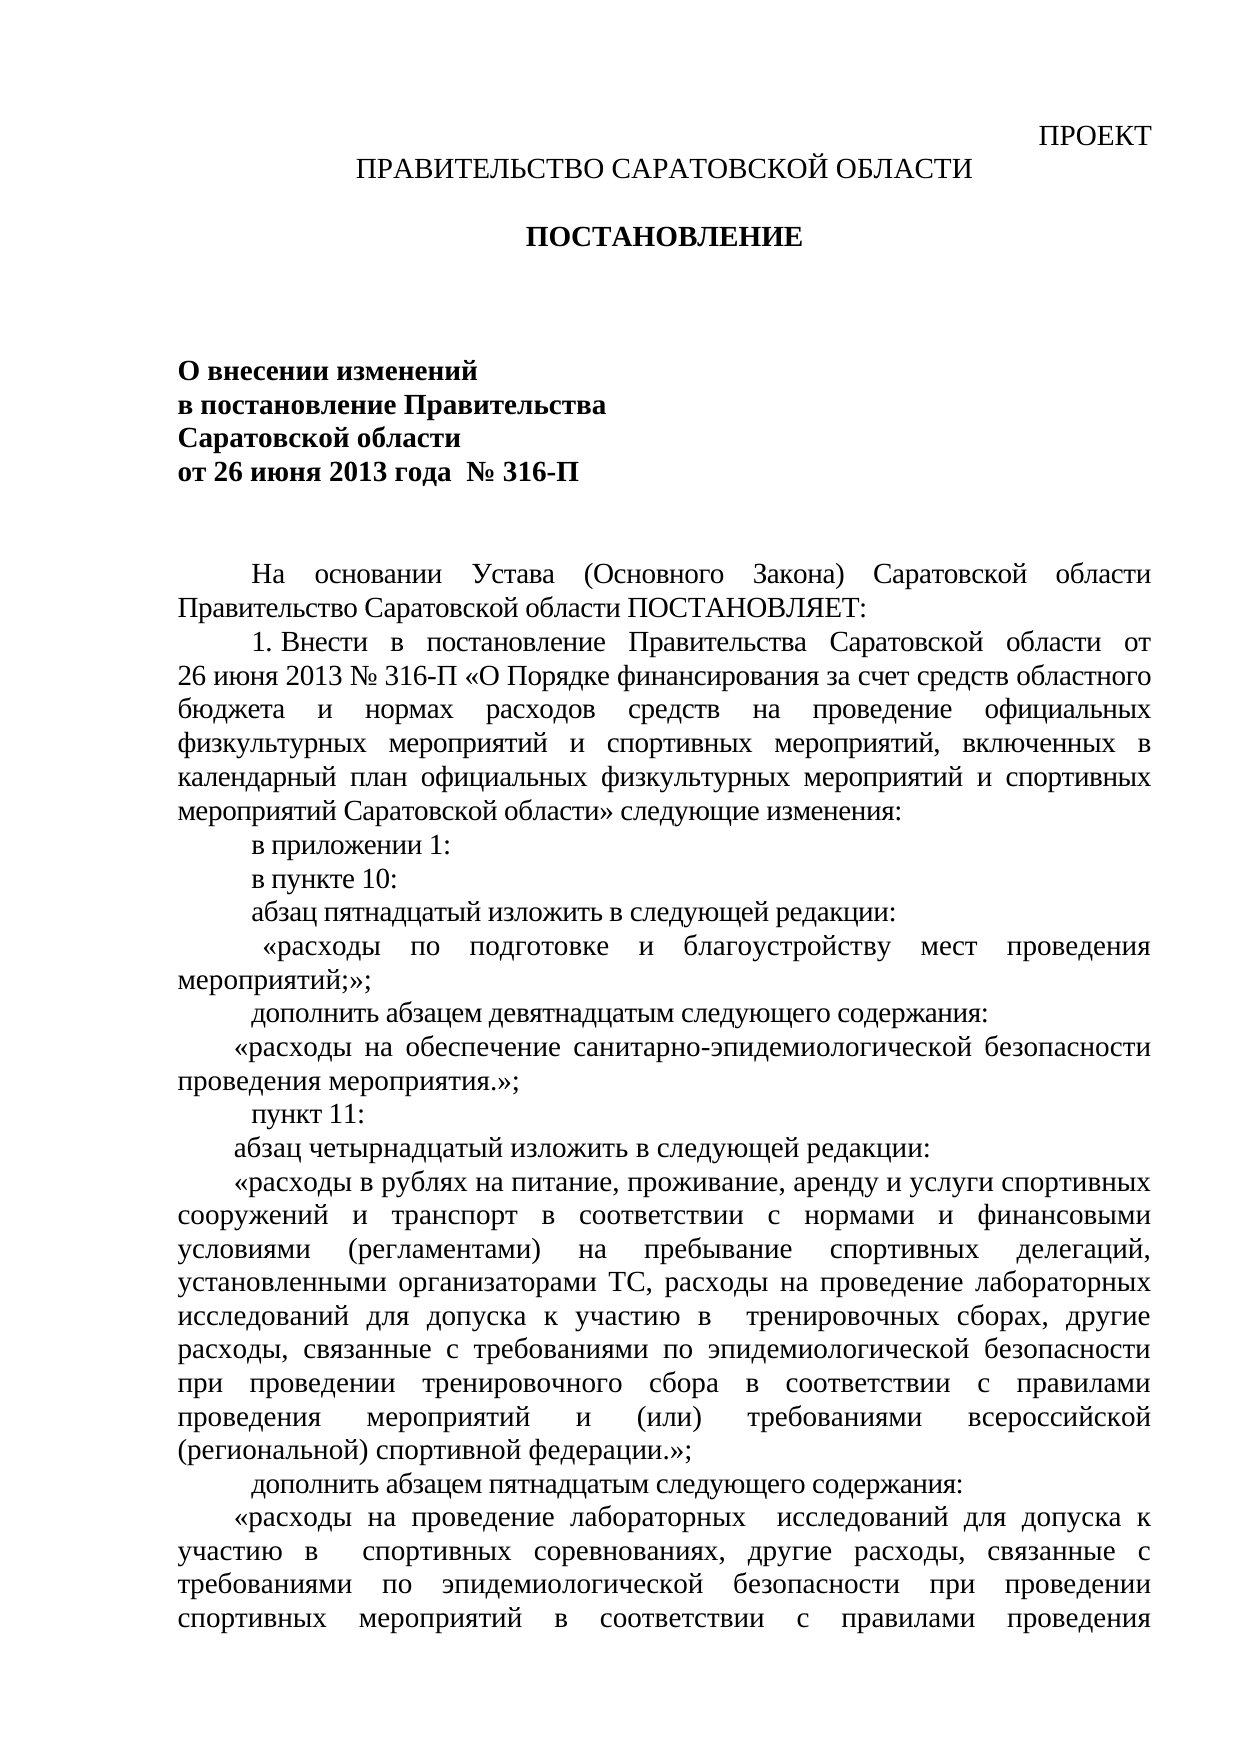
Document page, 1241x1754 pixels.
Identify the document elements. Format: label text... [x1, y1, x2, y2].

text дополнить абзацем девятнадцатым следующего содержания: [251, 996, 1152, 1029]
text Саратовской области [177, 421, 1152, 454]
text «расходы в рублях на питание, проживание, аренду и услуги спортивных сооружений и транспорт в соответствии с нормами и финансовыми условиями (регламентами) на пребывание спортивных делегаций, установленными организаторами ТС, расходы на проведение лабораторных исследований для допуска к участию в тренировочных сборах, другие расходы, связанные с требованиями по эпидемиологической безопасности при проведении тренировочного сбора в соответствии с правилами проведения мероприятий и (или) требованиями всероссийской (региональной) спортивной федерации.»; [177, 1164, 1152, 1466]
text от 26 июня 2013 года № 316-П [177, 454, 1152, 488]
text абзац пятнадцатый изложить в следующей редакции: [251, 894, 1152, 928]
text О внесении изменений [177, 353, 1152, 386]
text дополнить абзацем пятнадцатым следующего содержания: [251, 1466, 1152, 1499]
title ПРОЕКТ [177, 118, 1152, 152]
title ПРАВИТЕЛЬСТВО САРАТОВСКОЙ ОБЛАСТИ [177, 152, 1152, 185]
text в приложении 1: [251, 827, 1152, 860]
text На основании Устава (Основного Закона) Саратовской области Правительство Саратовской области ПОСТАНОВЛЯЕТ: [177, 556, 1152, 623]
text в пункте 10: [251, 861, 1152, 894]
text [177, 1499, 1152, 1634]
list Внести в постановление Правительства Саратовской области от 26 июня 2013 № 316-П «О Порядке финансирования за счет средств областного бюджета и нормах расходов средств на проведение официальных физкультурных мероприятий и спортивных мероприятий, включенных в календарный план официальных физкультурных мероприятий и спортивных мероприятий Саратовской области» следующие изменения: [177, 624, 1152, 827]
text абзац четырнадцатый изложить в следующей редакции: [177, 1130, 1152, 1164]
text «расходы по подготовке и благоустройству мест проведения мероприятий;»; [177, 928, 1152, 996]
text ПОСТАНОВЛЕНИЕ [177, 219, 1152, 252]
text «расходы на обеспечение санитарно-эпидемиологической безопасности проведения мероприятия.»; [177, 1029, 1152, 1096]
text в постановление Правительства [177, 387, 1152, 420]
text пункт 11: [251, 1096, 1152, 1130]
